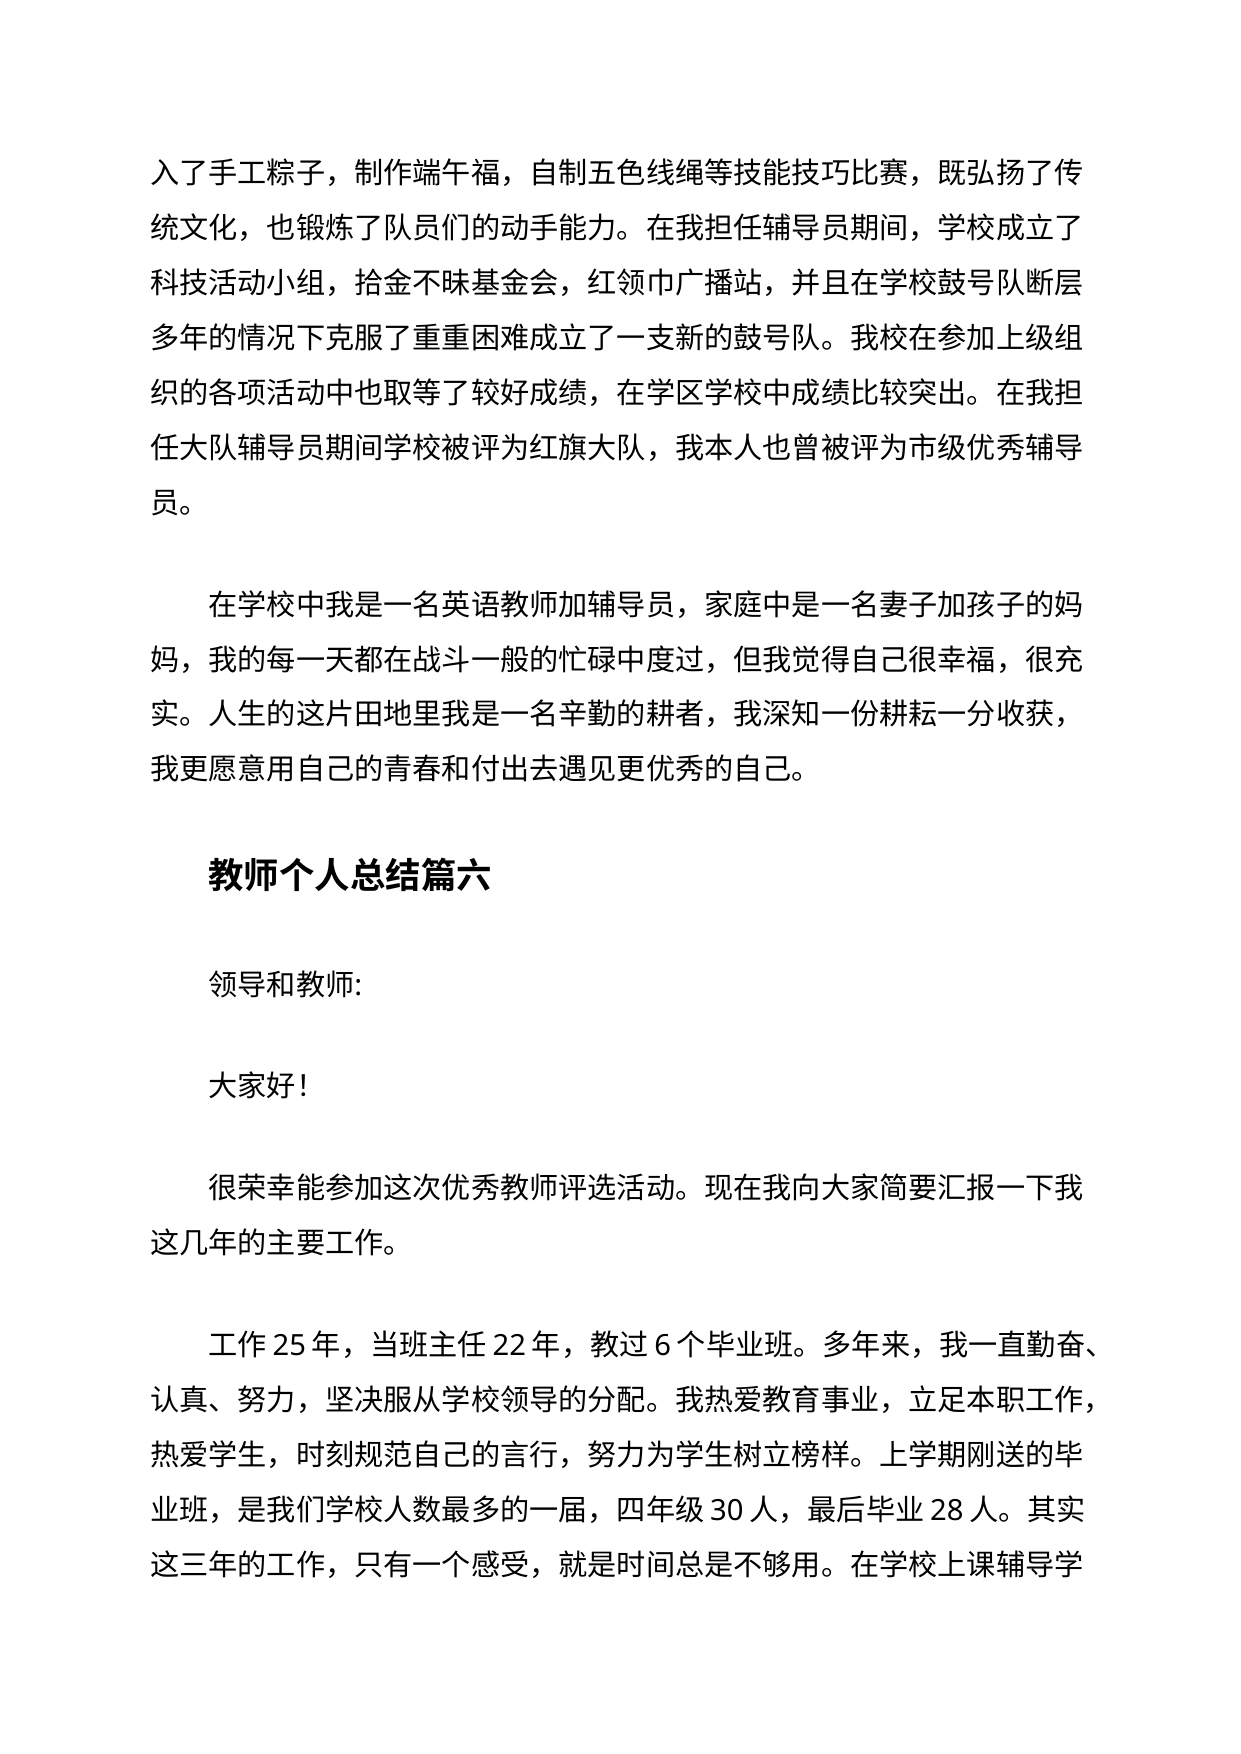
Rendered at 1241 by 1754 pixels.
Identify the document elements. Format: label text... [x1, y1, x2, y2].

text 大家好！ [150, 1063, 1090, 1105]
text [150, 1321, 1090, 1583]
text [150, 150, 1090, 522]
text 在学校中我是一名英语教师加辅导员，家庭中是一名妻子加孩子的妈妈，我的每一天都在战斗一般的忙碌中度过，但我觉得自己很幸福，很充实。人生的这片田地里我是一名辛勤的耕者，我深知一份耕耘一分收获，我更愿意用自己的青春和付出去遇见更优秀的自己。 [150, 581, 1090, 788]
text 很荣幸能参加这次优秀教师评选活动。现在我向大家简要汇报一下我这几年的主要工作。 [150, 1165, 1090, 1262]
text 领导和教师: [150, 961, 1090, 1003]
text 教师个人总结篇六 [150, 848, 1090, 899]
